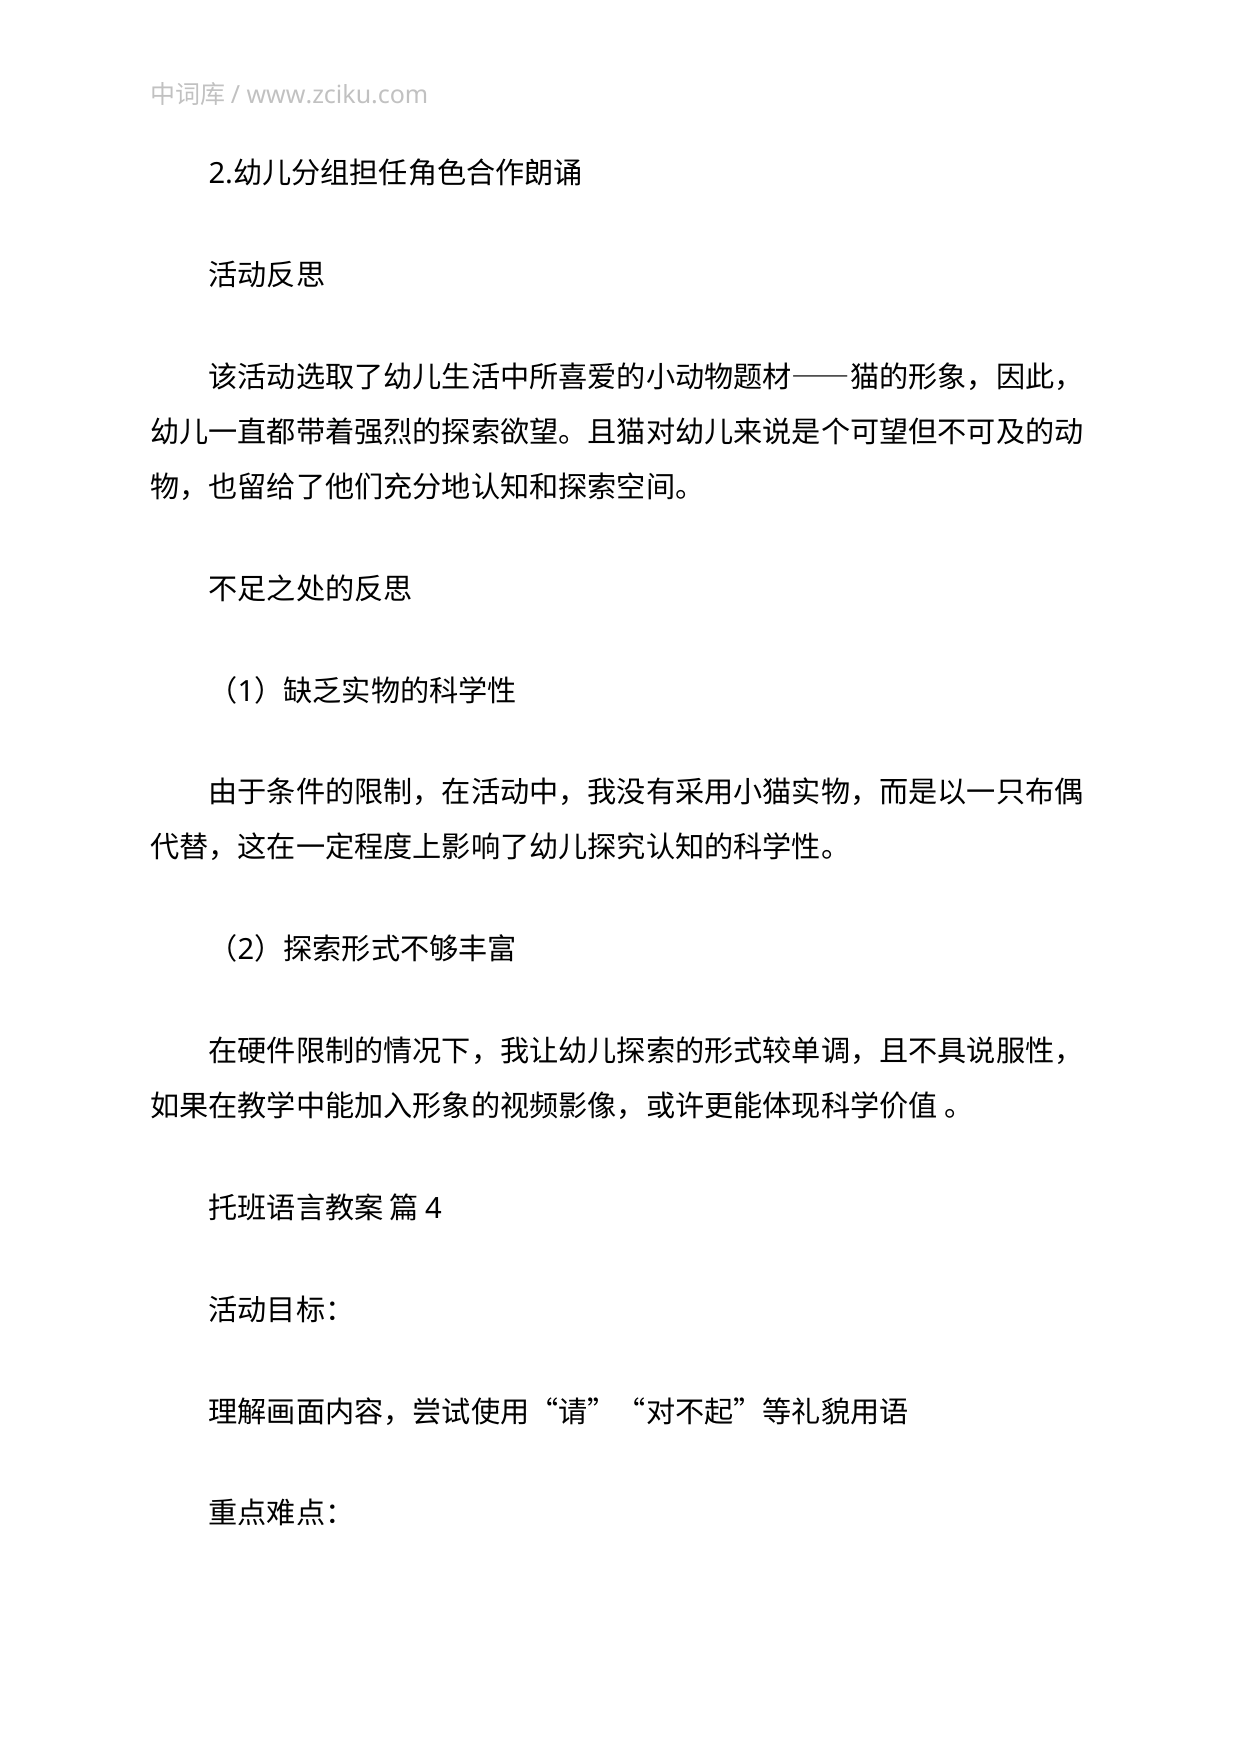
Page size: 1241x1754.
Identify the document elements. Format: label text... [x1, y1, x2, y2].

text 理解画面内容，尝试使用“请”“对不起”等礼貌用语 [150, 1388, 1090, 1430]
text 托班语言教案 篇4 [150, 1184, 1090, 1227]
text 由于条件的限制，在活动中，我没有采用小猫实物，而是以一只布偶代替，这在一定程度上影响了幼儿探究认知的科学性。 [150, 769, 1090, 866]
text 活动反思 [150, 252, 1090, 294]
text 2.幼儿分组担任角色合作朗诵 [150, 150, 1090, 192]
text 该活动选取了幼儿生活中所喜爱的小动物题材——猫的形象，因此，幼儿一直都带着强烈的探索欲望。且猫对幼儿来说是个可望但不可及的动物，也留给了他们充分地认知和探索空间。 [150, 354, 1090, 506]
text （2）探索形式不够丰富 [150, 926, 1090, 968]
text 活动目标： [150, 1286, 1090, 1329]
text 在硬件限制的情况下，我让幼儿探索的形式较单调，且不具说服性，如果在教学中能加入形象的视频影像，或许更能体现科学价值 。 [150, 1028, 1090, 1125]
text 不足之处的反思 [150, 565, 1090, 608]
text （1）缺乏实物的科学性 [150, 667, 1090, 709]
text 重点难点： [150, 1490, 1090, 1532]
